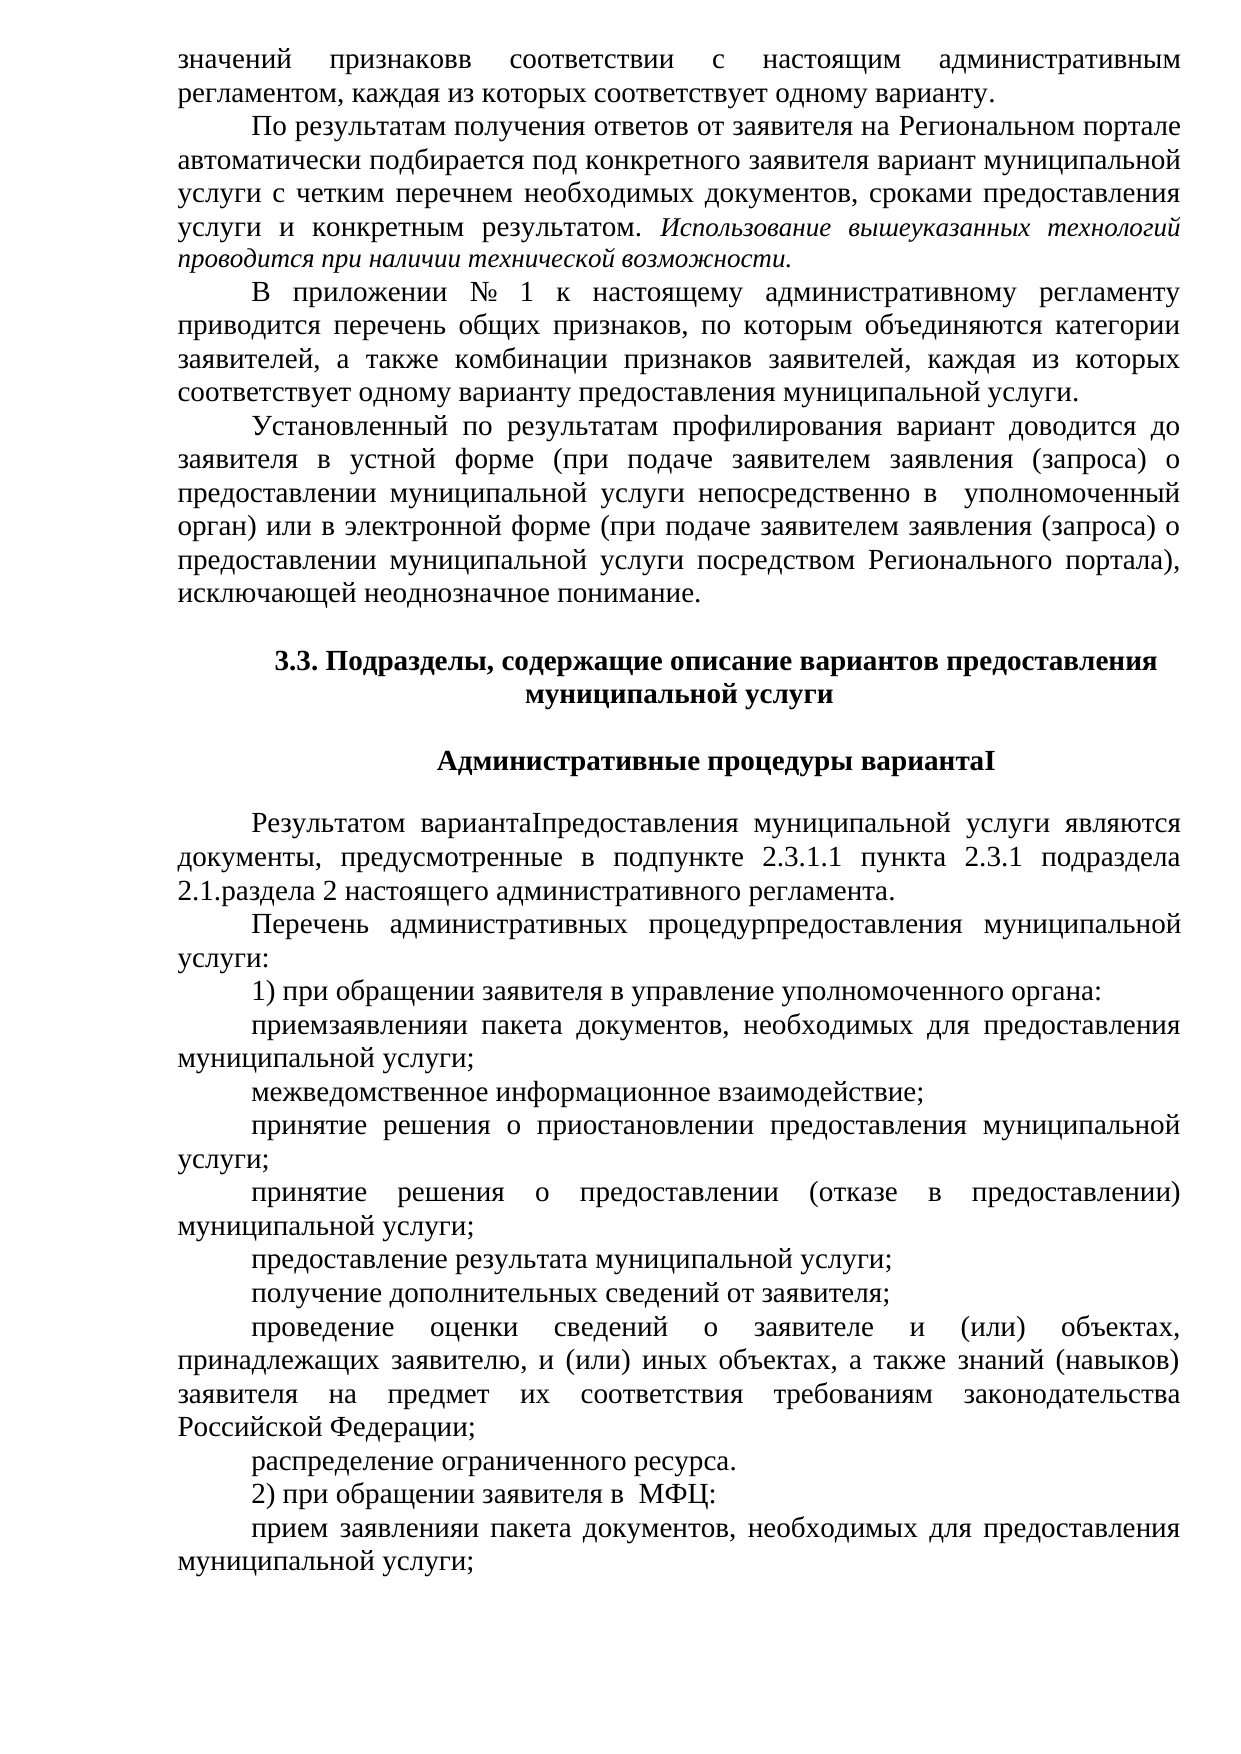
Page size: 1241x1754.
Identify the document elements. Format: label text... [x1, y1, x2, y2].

text По результатам получения ответов от заявителя на Региональном портале автоматически подбирается под конкретного заявителя вариант муниципальной услуги с четким перечнем необходимых документов, сроками предоставления услуги и конкретным результатом. Использование вышеуказанных технологий проводится при наличии технической возможности. [177, 108, 1181, 142]
text Перечень административных процедурпредоставления муниципальной услуги: [177, 906, 1181, 973]
text предоставление результата муниципальной услуги; [177, 1242, 1181, 1275]
text принятие решения о приостановлении предоставления муниципальной услуги; [177, 1107, 1181, 1174]
text прием заявленияи пакета документов, необходимых для предоставления муниципальной услуги; [177, 1510, 1181, 1577]
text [177, 41, 1181, 108]
text 2) при обращении заявителя в МФЦ: [177, 1476, 1181, 1510]
text В приложении № 1 к настоящему административному регламенту приводится перечень общих признаков, по которым объединяются категории заявителей, а также комбинации признаков заявителей, каждая из которых соответствует одному варианту предоставления муниципальной услуги. [177, 274, 1181, 408]
text Административные процедуры вариантаI [251, 743, 1181, 777]
text распределение ограниченного ресурса. [177, 1443, 1181, 1476]
text приемзаявленияи пакета документов, необходимых для предоставления муниципальной услуги; [177, 1007, 1181, 1074]
text принятие решения о предоставлении (отказе в предоставлении) муниципальной услуги; [177, 1174, 1181, 1242]
text проведение оценки сведений о заявителе и (или) объектах, принадлежащих заявителю, и (или) иных объектах, а также знаний (навыков) заявителя на предмет их соответствия требованиям законодательства Российской Федерации; [177, 1309, 1181, 1443]
text Результатом вариантаIпредоставления муниципальной услуги являются документы, предусмотренные в подпункте 2.3.1.1 пункта 2.3.1 подраздела 2.1.раздела 2 настоящего административного регламента. [177, 806, 1181, 906]
text получение дополнительных сведений от заявителя; [177, 1275, 1181, 1309]
text 3.3. Подразделы, содержащие описание вариантов предоставления муниципальной услуги [177, 643, 1181, 710]
text межведомственное информационное взаимодействие; [177, 1074, 1181, 1107]
text 1) при обращении заявителя в управление уполномоченного органа: [177, 973, 1181, 1007]
text Установленный по результатам профилирования вариант доводится до заявителя в устной форме (при подаче заявителем заявления (запроса) о предоставлении муниципальной услуги непосредственно в уполномоченный орган) или в электронной форме (при подаче заявителем заявления (запроса) о предоставлении муниципальной услуги посредством Регионального портала), исключающей неоднозначное понимание. [177, 408, 1181, 609]
